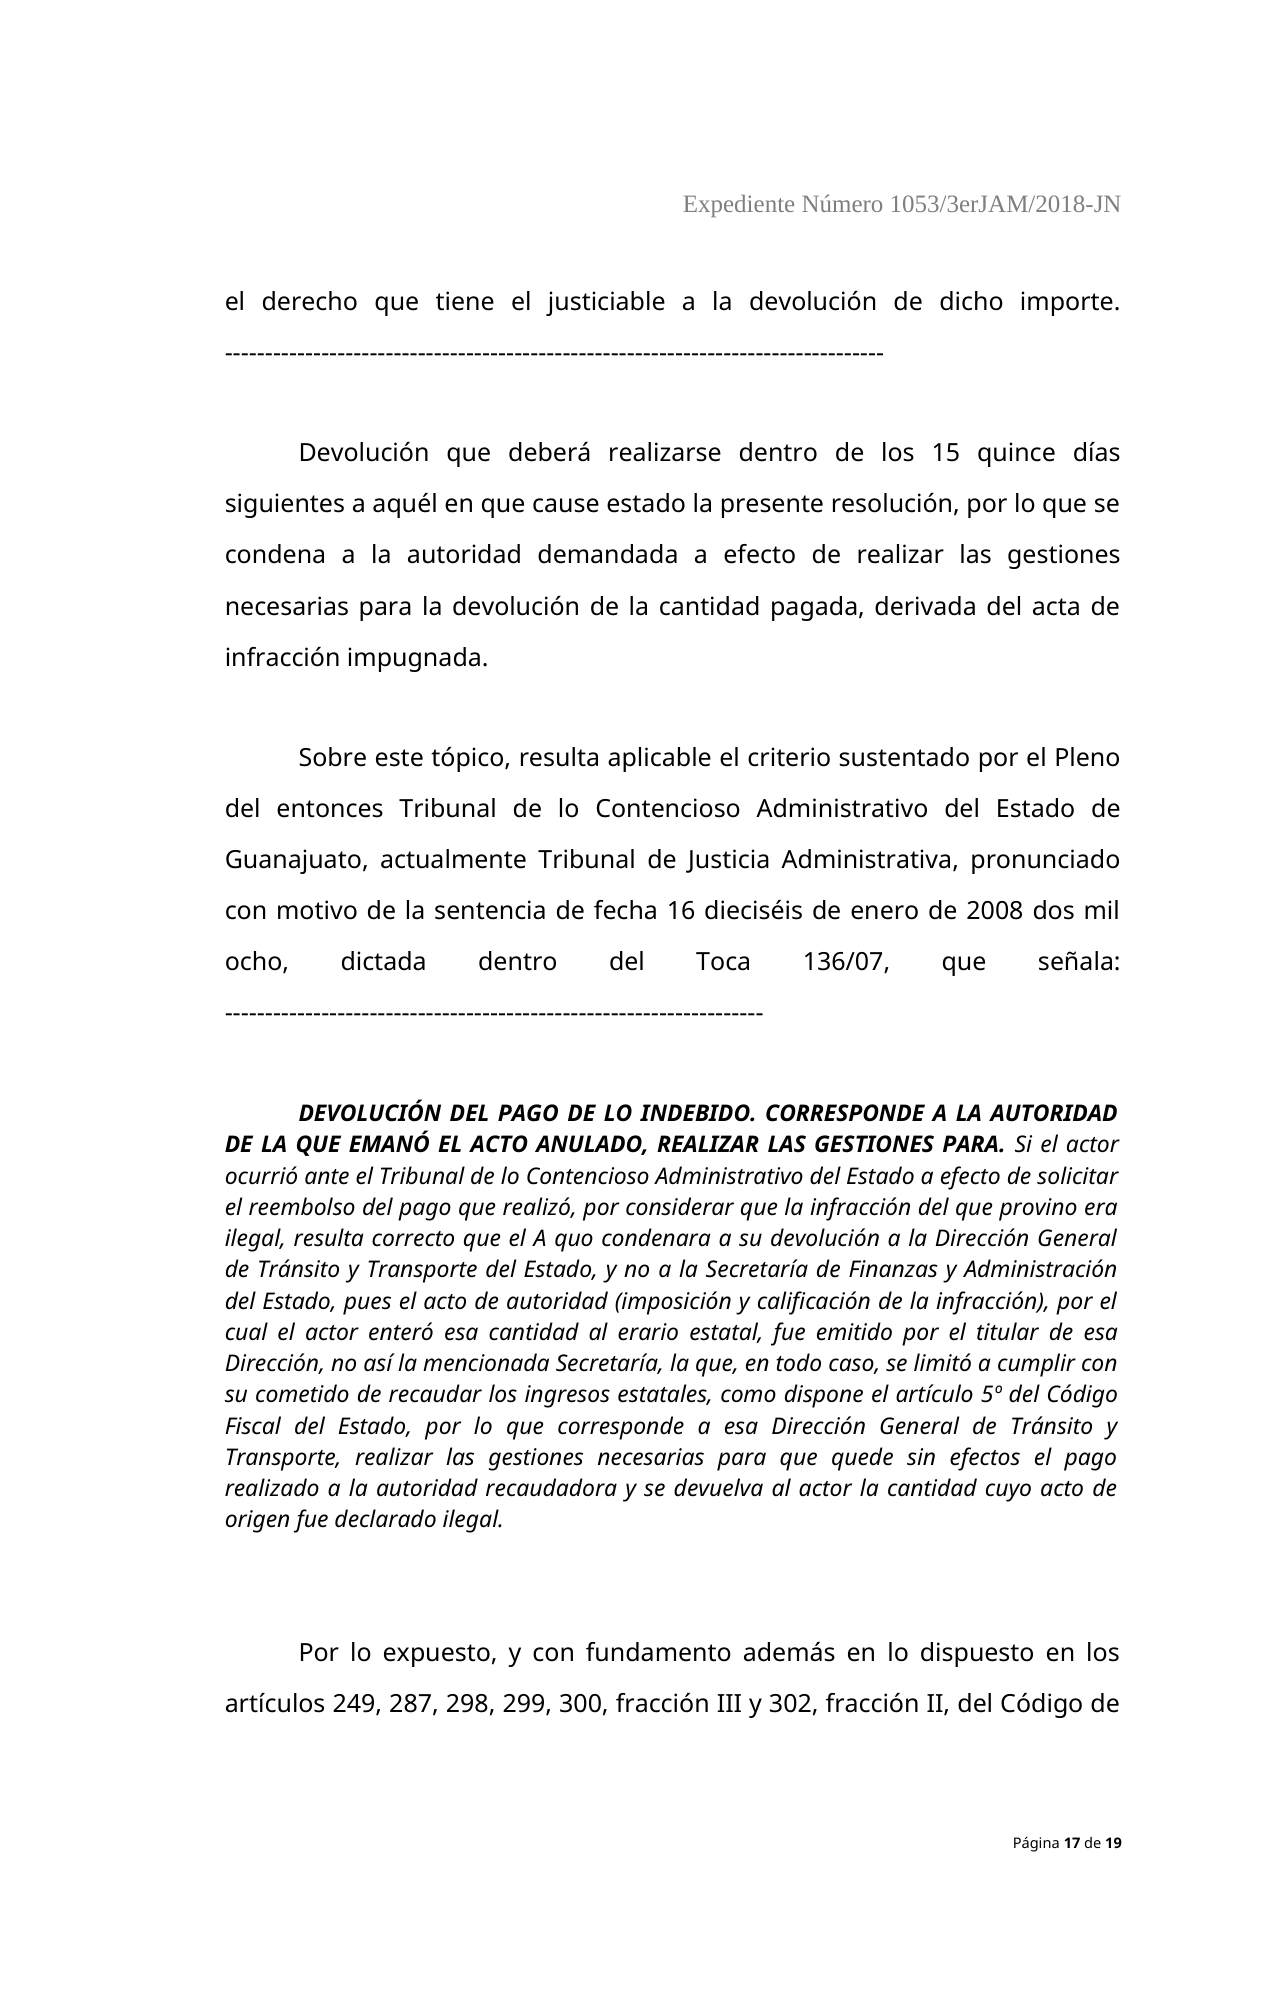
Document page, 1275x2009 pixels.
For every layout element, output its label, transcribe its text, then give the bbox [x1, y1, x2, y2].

text Sobre este tópico, resulta aplicable el criterio sustentado por el Pleno del entonces Tribunal de lo Contencioso Administrativo del Estado de Guanajuato, actualmente Tribunal de Justicia Administrativa, pronunciado con motivo de la sentencia de fecha 16 dieciséis de enero de 2008 dos mil ocho, dictada dentro del Toca 136/07, que señala: ------------------------------------------------------------------- [224, 740, 1121, 1029]
text Devolución que deberá realizarse dentro de los 15 quince días siguientes a aquél en que cause estado la presente resolución, por lo que se condena a la autoridad demandada a efecto de realizar las gestiones necesarias para la devolución de la cantidad pagada, derivada del acta de infracción impugnada. [224, 435, 1121, 673]
text DEVOLUCIÓN DEL PAGO DE LO INDEBIDO. CORRESPONDE A LA AUTORIDAD DE LA QUE EMANÓ EL ACTO ANULADO, REALIZAR LAS GESTIONES PARA. Si el actor ocurrió ante el Tribunal de lo Contencioso Administrativo del Estado a efecto de solicitar el reembolso del pago que realizó, por considerar que la infracción del que provino era ilegal, resulta correcto que el A quo condenara a su devolución a la Dirección General de Tránsito y Transporte del Estado, y no a la Secretaría de Finanzas y Administración del Estado, pues el acto de autoridad (imposición y calificación de la infracción), por el cual el actor enteró esa cantidad al erario estatal, fue emitido por el titular de esa Dirección, no así la mencionada Secretaría, la que, en todo caso, se limitó a cumplir con su cometido de recaudar los ingresos estatales, como dispone el artículo 5º del Código Fiscal del Estado, por lo que corresponde a esa Dirección General de Tránsito y Transporte, realizar las gestiones necesarias para que quede sin efectos el pago realizado a la autoridad recaudadora y se devuelva al actor la cantidad cuyo acto de origen fue declarado ilegal. [224, 1097, 1121, 1534]
